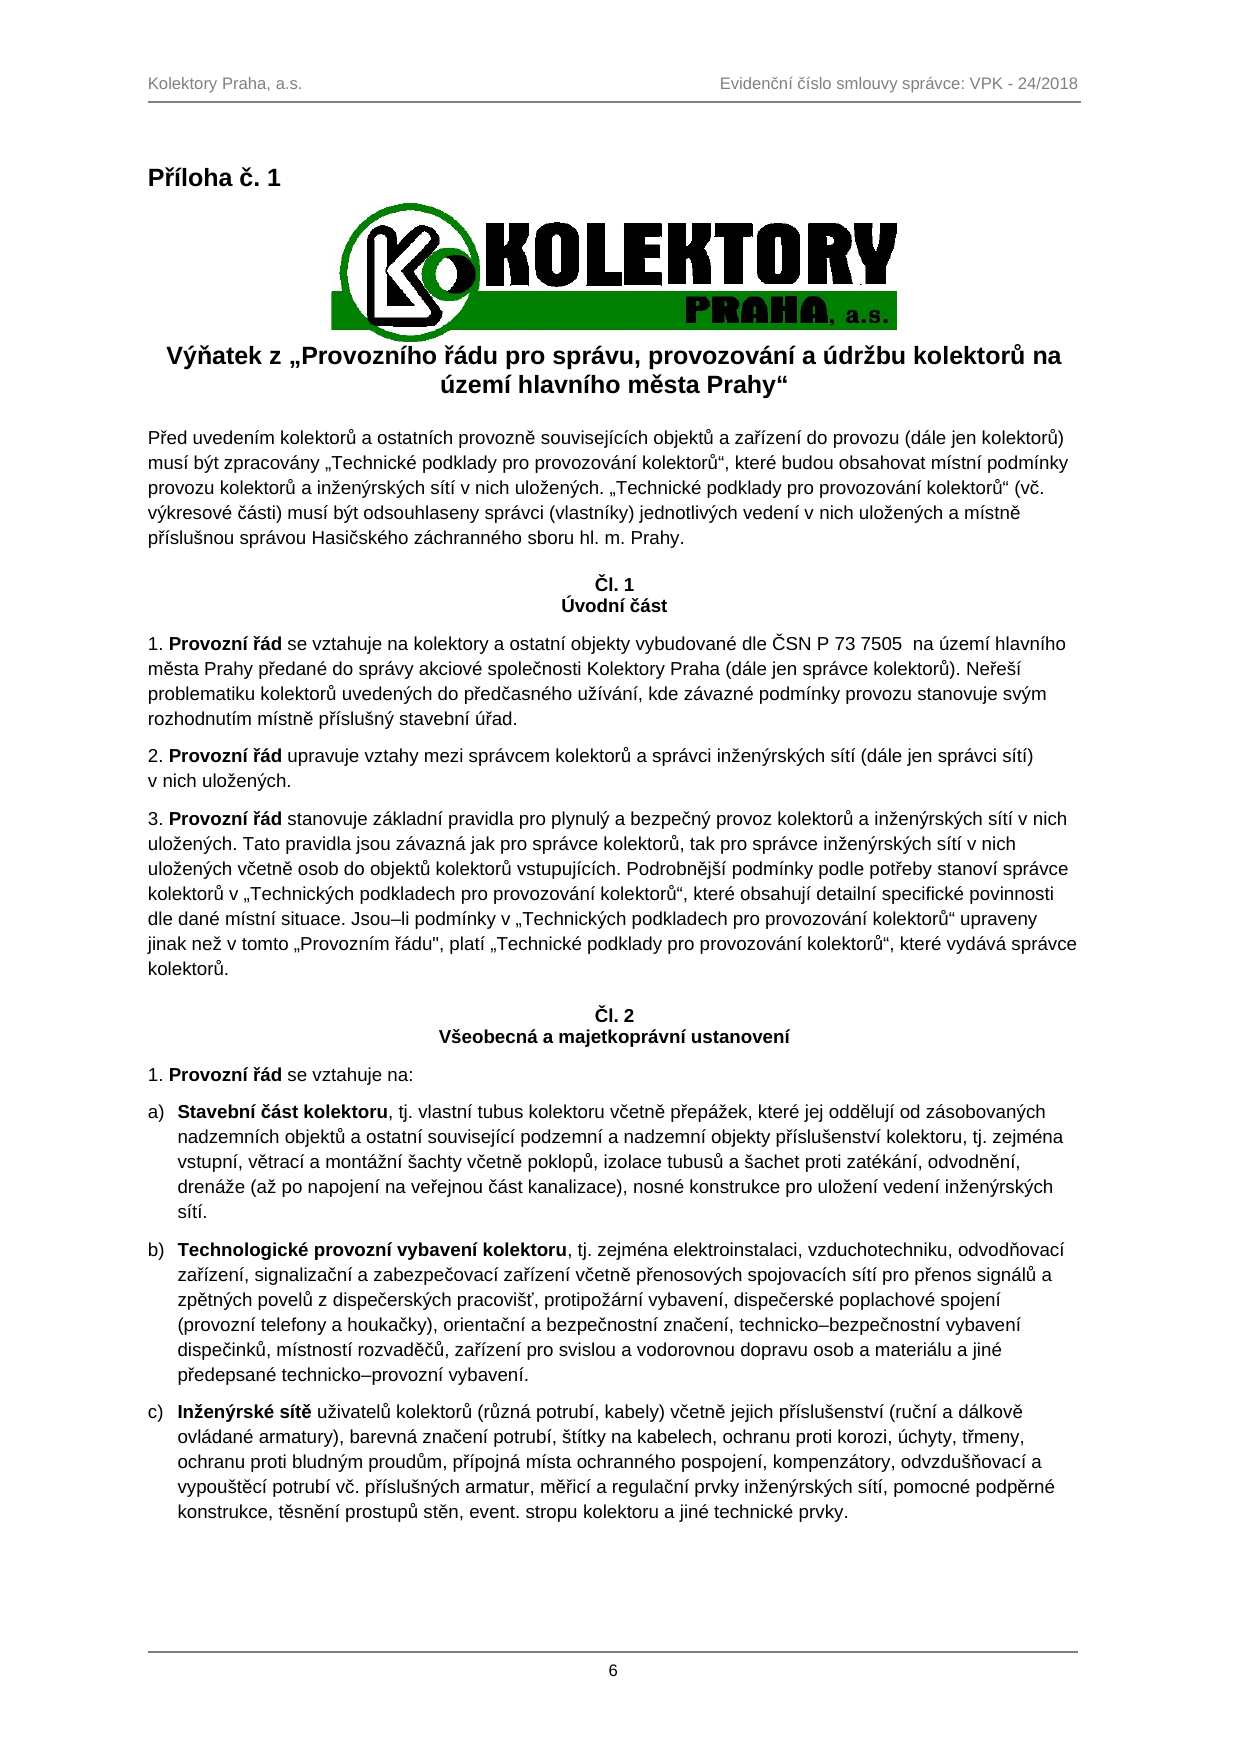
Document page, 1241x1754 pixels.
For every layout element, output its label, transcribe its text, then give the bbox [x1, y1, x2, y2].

subtitle Čl. 2 Všeobecná a majetkoprávní ustanovení [148, 1004, 1081, 1047]
text Před uvedením kolektorů a ostatních provozně souvisejících objektů a zařízení do provozu (dále jen kolektorů) musí být zpracovány „Technické podklady pro provozování kolektorů“, které budou obsahovat místní podmínky provozu kolektorů a inženýrských sítí v nich uložených. „Technické podklady pro provozování kolektorů“ (vč. výkresové části) musí být odsouhlaseny správci (vlastníky) jednotlivých vedení v nich uložených a místně příslušnou správou Hasičského záchranného sboru hl. m. Prahy. [148, 424, 1081, 549]
picture [331, 203, 897, 342]
text Výňatek z „Provozního řádu pro správu, provozování a údržbu kolektorů na území hlavního města Prahy“ [148, 341, 1081, 399]
list Technologické provozní vybavení kolektoru, tj. zejména elektroinstalaci, vzduchotechniku, odvodňovací zařízení, signalizační a zabezpečovací zařízení včetně přenosových spojovacích sítí pro přenos signálů a zpětných povelů z dispečerských pracovišť, protipožární vybavení, dispečerské poplachové spojení (provozní telefony a houkačky), orientační a bezpečnostní značení, technicko–bezpečnostní vybavení dispečinků, místností rozvaděčů, zařízení pro svislou a vodorovnou dopravu osob a materiálu a jiné předepsané technicko–provozní vybavení. [148, 1235, 1081, 1385]
list Inženýrské sítě uživatelů kolektorů (různá potrubí, kabely) včetně jejich příslušenství (ruční a dálkově ovládané armatury), barevná značení potrubí, štítky na kabelech, ochranu proti korozi, úchyty, třmeny, ochranu proti bludným proudům, přípojná místa ochranného pospojení, kompenzátory, odvzdušňovací a vypouštěcí potrubí vč. příslušných armatur, měřicí a regulační prvky inženýrských sítí, pomocné podpěrné konstrukce, těsnění prostupů stěn, event. stropu kolektoru a jiné technické prvky. [148, 1397, 1081, 1522]
text 1. Provozní řád se vztahuje na: [148, 1060, 1081, 1085]
text 2. Provozní řád upravuje vztahy mezi správcem kolektorů a správci inženýrských sítí (dále jen správci sítí) v nich uložených. [148, 742, 1081, 792]
text 1. Provozní řád se vztahuje na kolektory a ostatní objekty vybudované dle ČSN P 73 7505 na území hlavního města Prahy předané do správy akciové společnosti Kolektory Praha (dále jen správce kolektorů). Neřeší problematiku kolektorů uvedených do předčasného užívání, kde závazné podmínky provozu stanovuje svým rozhodnutím místně příslušný stavební úřad. [148, 629, 1081, 729]
text 3. Provozní řád stanovuje základní pravidla pro plynulý a bezpečný provoz kolektorů a inženýrských sítí v nich uložených. Tato pravidla jsou závazná jak pro správce kolektorů, tak pro správce inženýrských sítí v nich uložených včetně osob do objektů kolektorů vstupujících. Podrobnější podmínky podle potřeby stanoví správce kolektorů v „Technických podkladech pro provozování kolektorů“, které obsahují detailní specifické povinnosti dle dané místní situace. Jsou–li podmínky v „Technických podkladech pro provozování kolektorů“ upraveny jinak než v tomto „Provozním řádu", platí „Technické podklady pro provozování kolektorů“, které vydává správce kolektorů. [148, 804, 1081, 979]
list Stavební část kolektoru, tj. vlastní tubus kolektoru včetně přepážek, které jej oddělují od zásobovaných nadzemních objektů a ostatní související podzemní a nadzemní objekty příslušenství kolektoru, tj. zejména vstupní, větrací a montážní šachty včetně poklopů, izolace tubusů a šachet proti zatékání, odvodnění, drenáže (až po napojení na veřejnou část kanalizace), nosné konstrukce pro uložení vedení inženýrských sítí. [148, 1097, 1081, 1222]
text Příloha č. 1 [148, 162, 1087, 191]
subtitle Čl. 1 Úvodní část [148, 574, 1081, 617]
